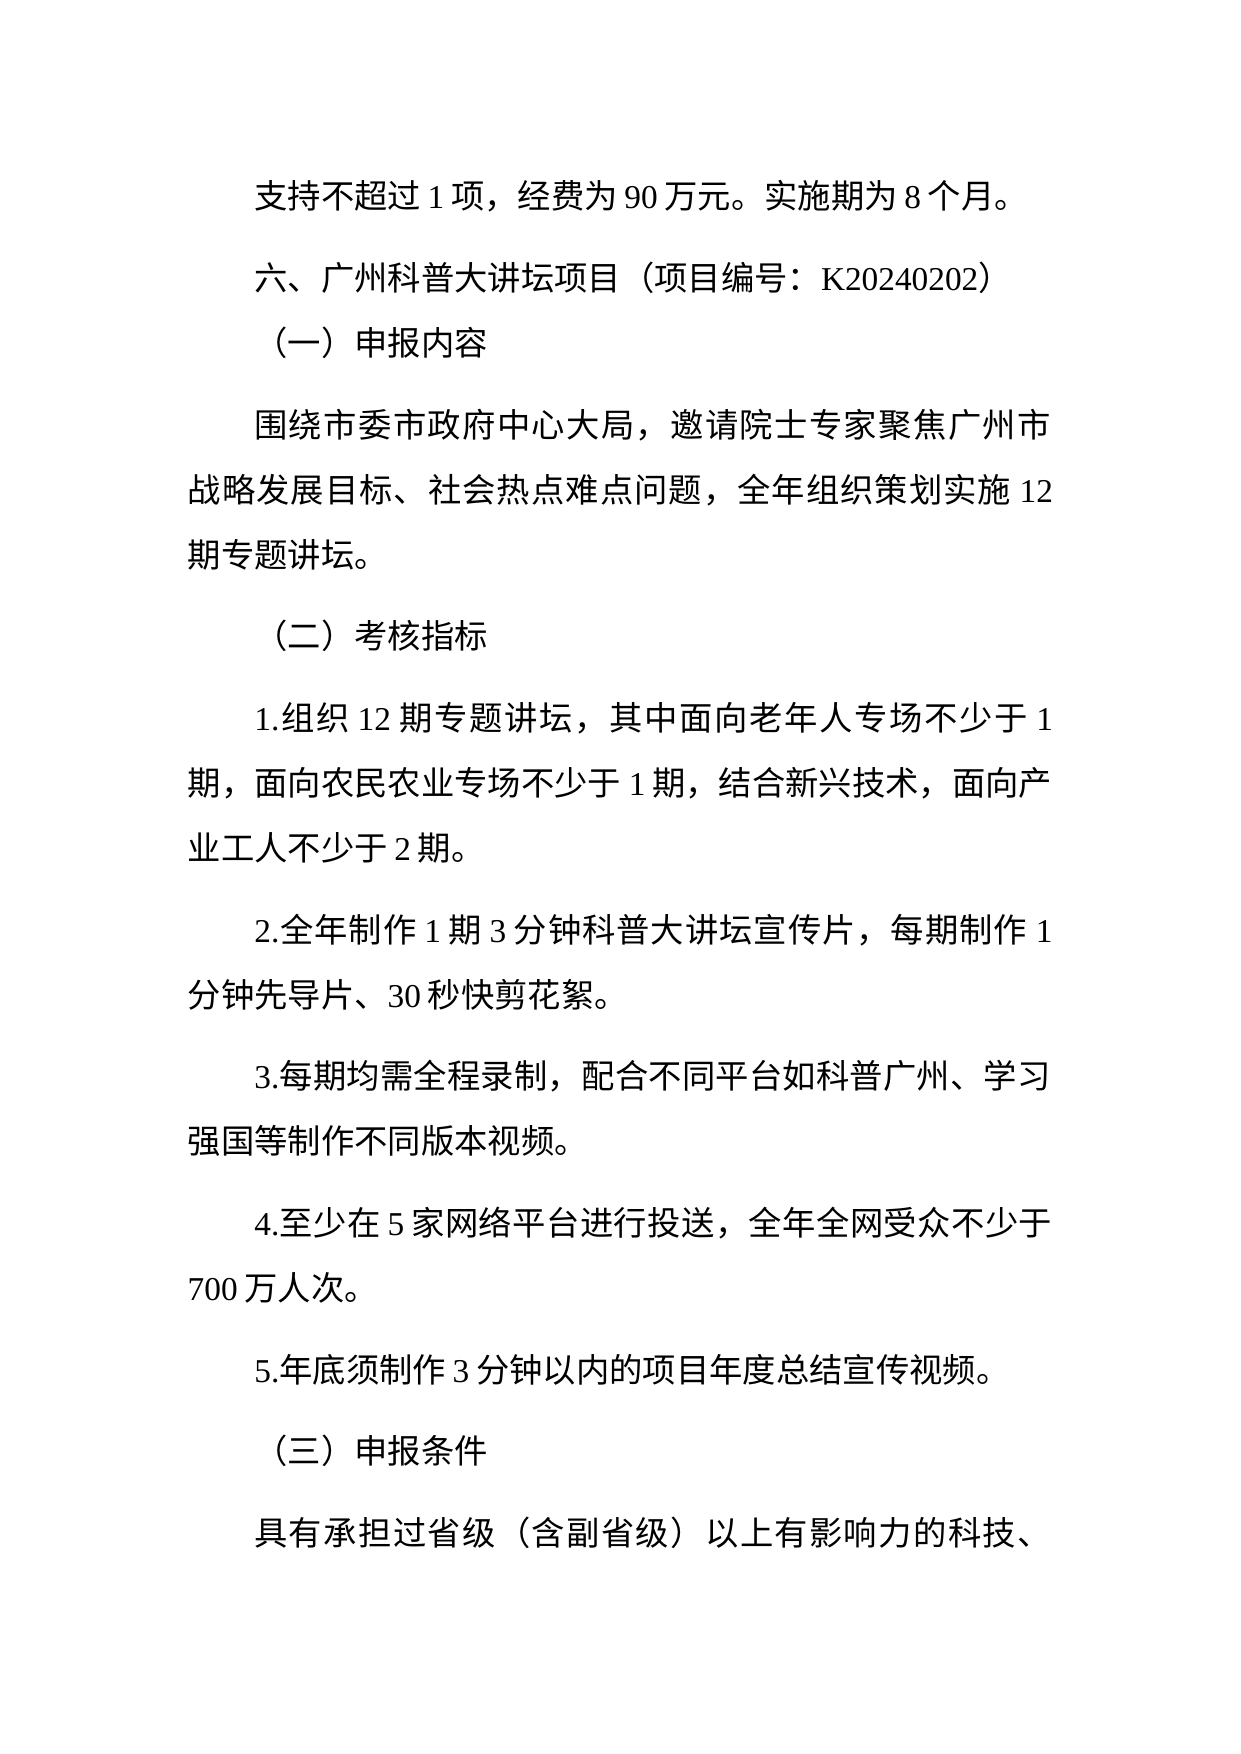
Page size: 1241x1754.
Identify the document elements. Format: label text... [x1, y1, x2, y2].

text 支持不超过1项，经费为90万元。实施期为8个月。 [187, 162, 1053, 227]
text （三）申报条件 [187, 1417, 1053, 1482]
text 围绕市委市政府中心大局，邀请院士专家聚焦广州市战略发展目标、社会热点难点问题，全年组织策划实施12期专题讲坛。 [187, 390, 1053, 585]
text （二）考核指标 [187, 602, 1053, 667]
text （一）申报内容 [187, 309, 1053, 374]
text 5.年底须制作3分钟以内的项目年度总结宣传视频。 [187, 1335, 1053, 1400]
list 广州科普大讲坛项目（项目编号：K20240202） [187, 244, 1053, 309]
text 3.每期均需全程录制，配合不同平台如科普广州、学习强国等制作不同版本视频。 [187, 1042, 1053, 1172]
text 1.组织12期专题讲坛，其中面向老年人专场不少于1期，面向农民农业专场不少于1期，结合新兴技术，面向产业工人不少于2期。 [187, 684, 1053, 879]
text 2.全年制作1期3分钟科普大讲坛宣传片，每期制作1分钟先导片、30秒快剪花絮。 [187, 895, 1053, 1025]
text 4.至少在5家网络平台进行投送，全年全网受众不少于700万人次。 [187, 1189, 1053, 1319]
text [187, 1499, 1053, 1564]
